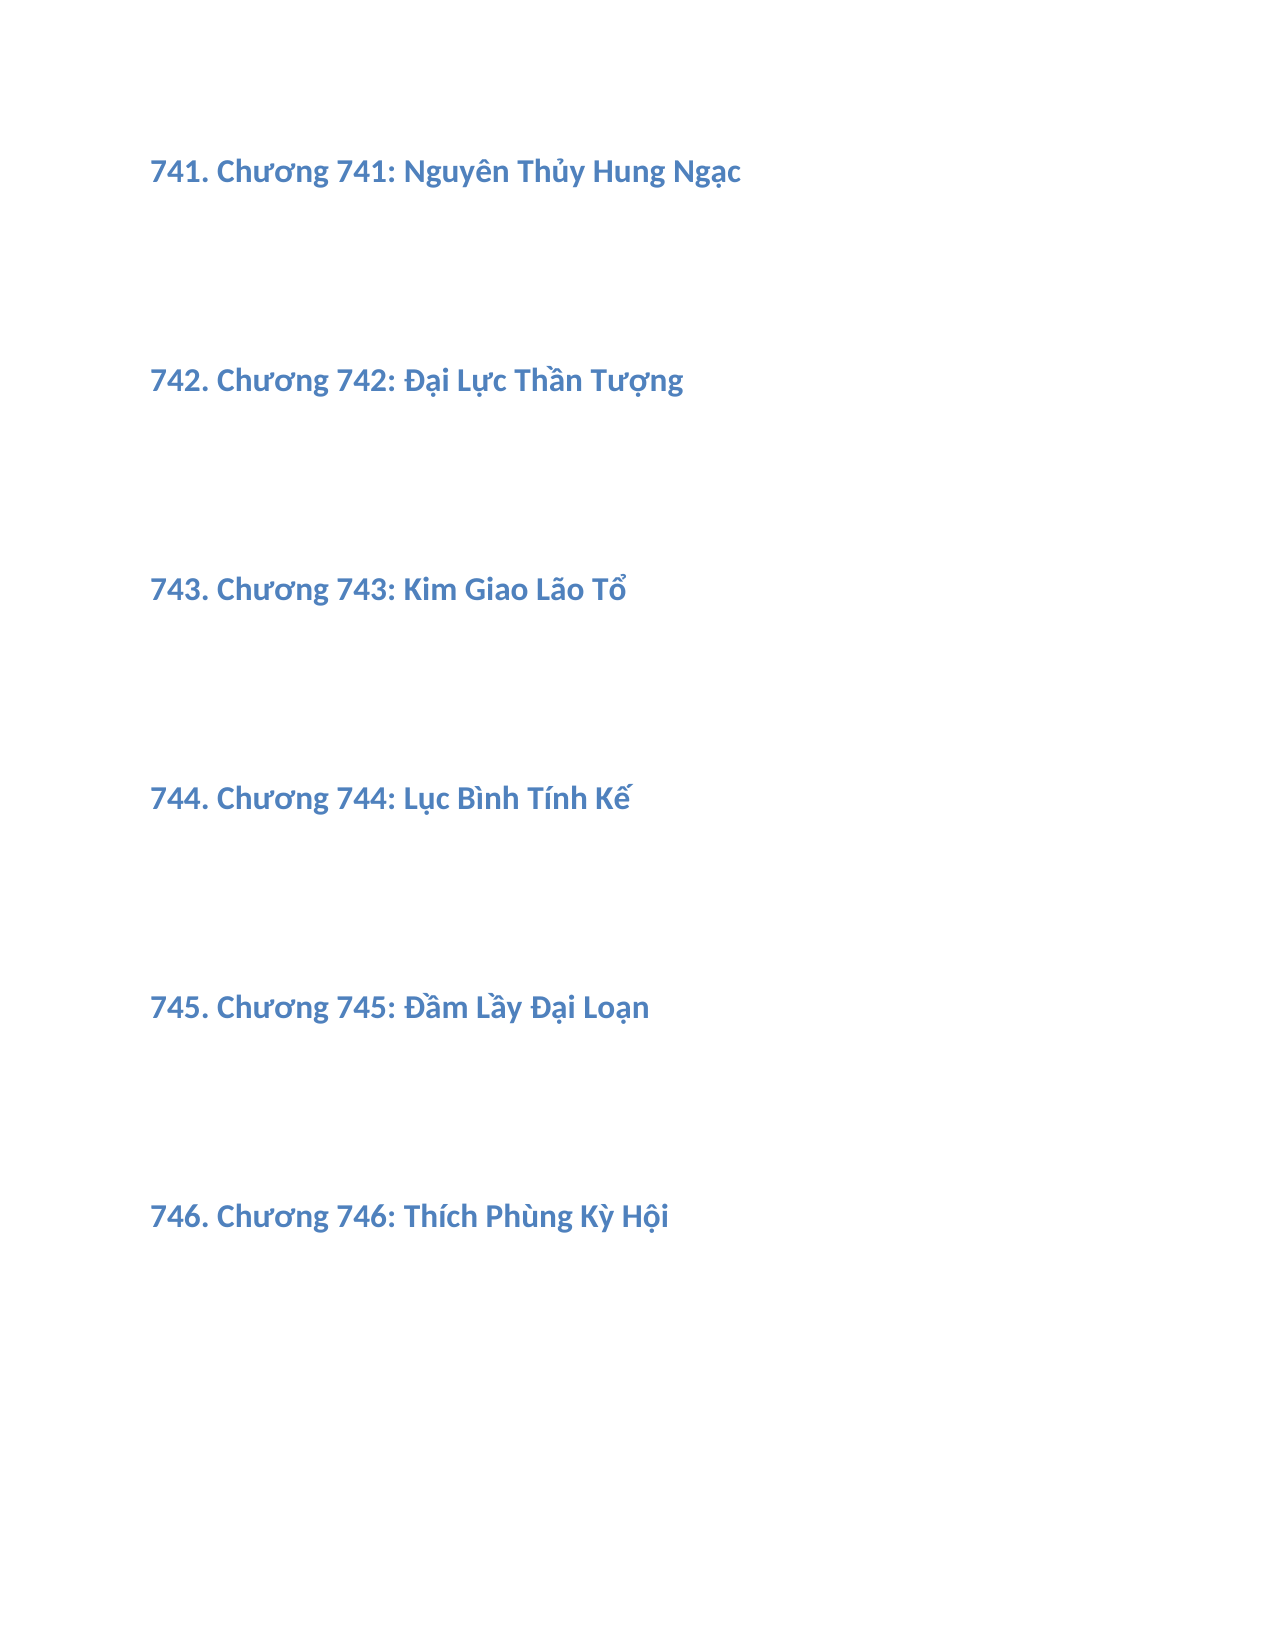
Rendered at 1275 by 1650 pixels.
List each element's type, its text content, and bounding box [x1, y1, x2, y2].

subtitle 745. Chương 745: Đầm Lầy Đại Loạn [150, 986, 1125, 1027]
subtitle 741. Chương 741: Nguyên Thủy Hung Ngạc [150, 150, 1125, 191]
subtitle 743. Chương 743: Kim Giao Lão Tổ [150, 568, 1125, 609]
subtitle 746. Chương 746: Thích Phùng Kỳ Hội [150, 1195, 1125, 1236]
subtitle 742. Chương 742: Đại Lực Thần Tượng [150, 359, 1125, 400]
subtitle 744. Chương 744: Lục Bình Tính Kế [150, 777, 1125, 818]
